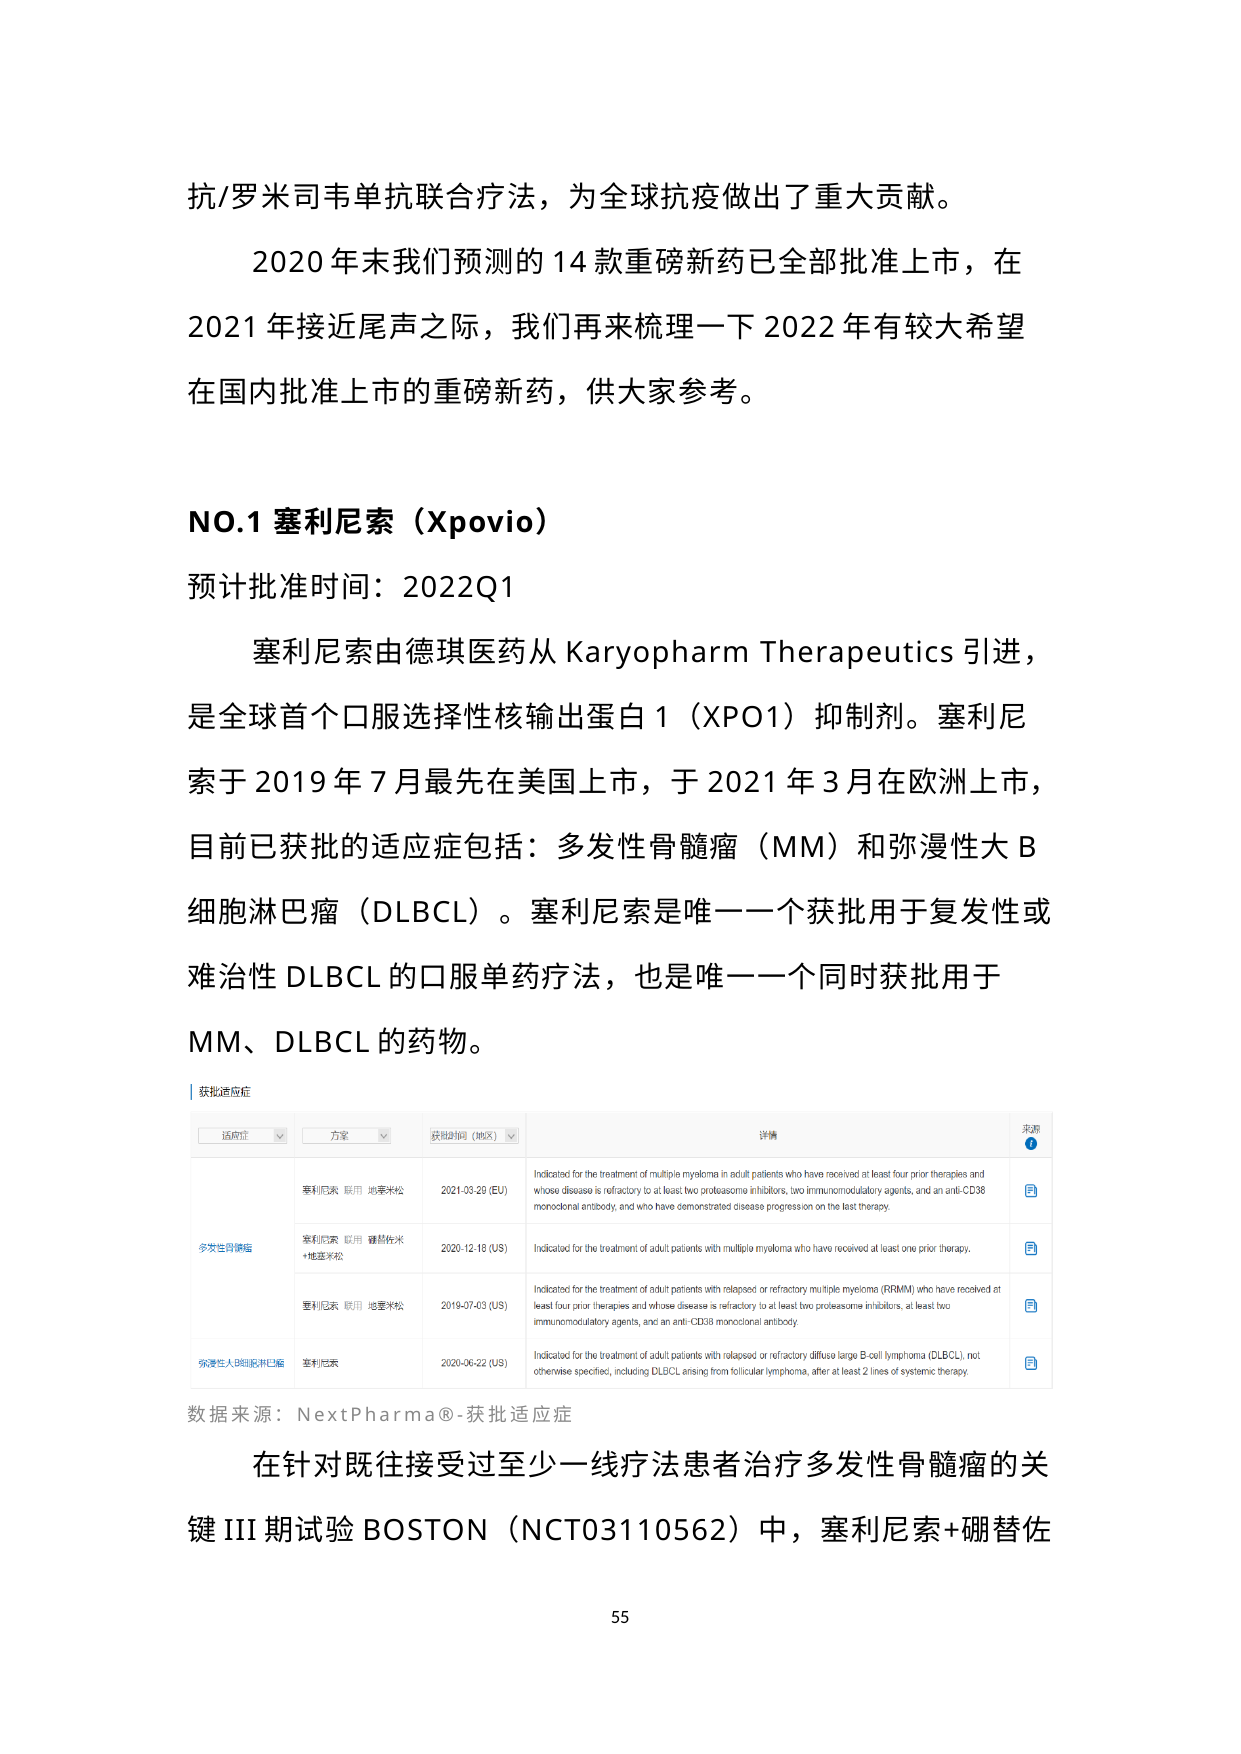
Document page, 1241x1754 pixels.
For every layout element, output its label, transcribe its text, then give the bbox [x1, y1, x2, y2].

picture [187, 1079, 1054, 1391]
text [187, 1430, 1053, 1560]
text 塞利尼索由德琪医药从Karyopharm Therapeutics引进，是全球首个口服选择性核输出蛋白1（XPO1）抑制剂。塞利尼索于2019年7月最先在美国上市，于2021年3月在欧洲上市，目前已获批的适应症包括：多发性骨髓瘤（MM）和弥漫性大B细胞淋巴瘤（DLBCL）。塞利尼索是唯一一个获批用于复发性或难治性DLBCL的口服单药疗法，也是唯一一个同时获批用于MM、DLBCL的药物。 [187, 617, 1053, 1072]
text 数据来源：NextPharma®-获批适应症 [187, 1397, 1053, 1430]
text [187, 162, 1053, 227]
text NO.1 塞利尼索（Xpovio） [187, 487, 1053, 552]
text 预计批准时间：2022Q1 [187, 552, 1053, 617]
text 2020年末我们预测的14款重磅新药已全部批准上市，在2021年接近尾声之际，我们再来梳理一下2022年有较大希望在国内批准上市的重磅新药，供大家参考。 [187, 227, 1053, 422]
